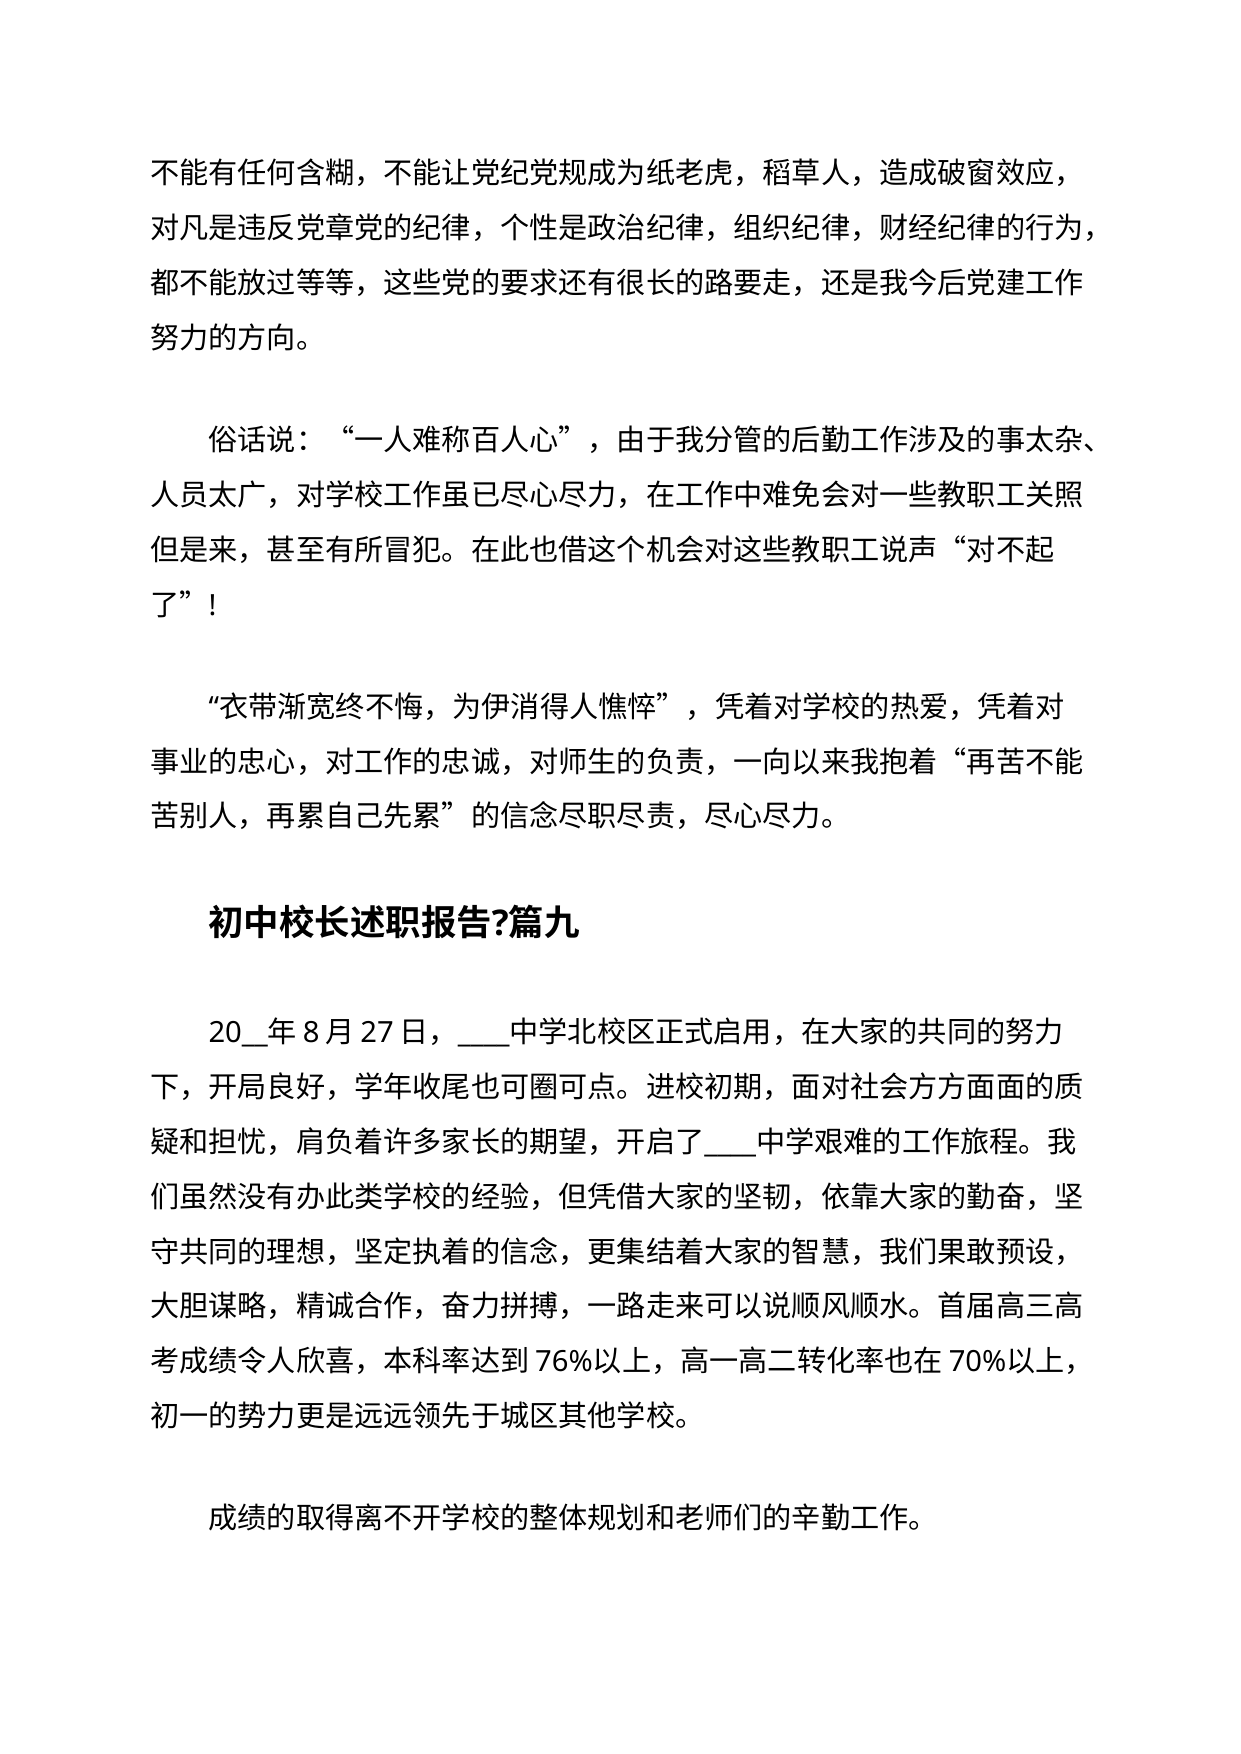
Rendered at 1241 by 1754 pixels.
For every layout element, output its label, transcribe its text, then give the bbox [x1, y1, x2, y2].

text “衣带渐宽终不悔，为伊消得人憔悴”，凭着对学校的热爱，凭着对事业的忠心，对工作的忠诚，对师生的负责，一向以来我抱着“再苦不能苦别人，再累自己先累”的信念尽职尽责，尽心尽力。 [150, 683, 1090, 835]
text 20__年8月27日，____中学北校区正式启用，在大家的共同的努力下，开局良好，学年收尾也可圈可点。进校初期，面对社会方方面面的质疑和担忧，肩负着许多家长的期望，开启了____中学艰难的工作旅程。我们虽然没有办此类学校的经验，但凭借大家的坚韧，依靠大家的勤奋，坚守共同的理想，坚定执着的信念，更集结着大家的智慧，我们果敢预设，大胆谋略，精诚合作，奋力拼搏，一路走来可以说顺风顺水。首届高三高考成绩令人欣喜，本科率达到76%以上，高一高二转化率也在70%以上，初一的势力更是远远领先于城区其他学校。 [150, 1008, 1090, 1435]
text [150, 150, 1090, 357]
text 俗话说：“一人难称百人心”，由于我分管的后勤工作涉及的事太杂、人员太广，对学校工作虽已尽心尽力，在工作中难免会对一些教职工关照但是来，甚至有所冒犯。在此也借这个机会对这些教职工说声“对不起了”! [150, 416, 1090, 623]
text 初中校长述职报告?篇九 [150, 895, 1090, 946]
text 成绩的取得离不开学校的整体规划和老师们的辛勤工作。 [150, 1495, 1090, 1537]
